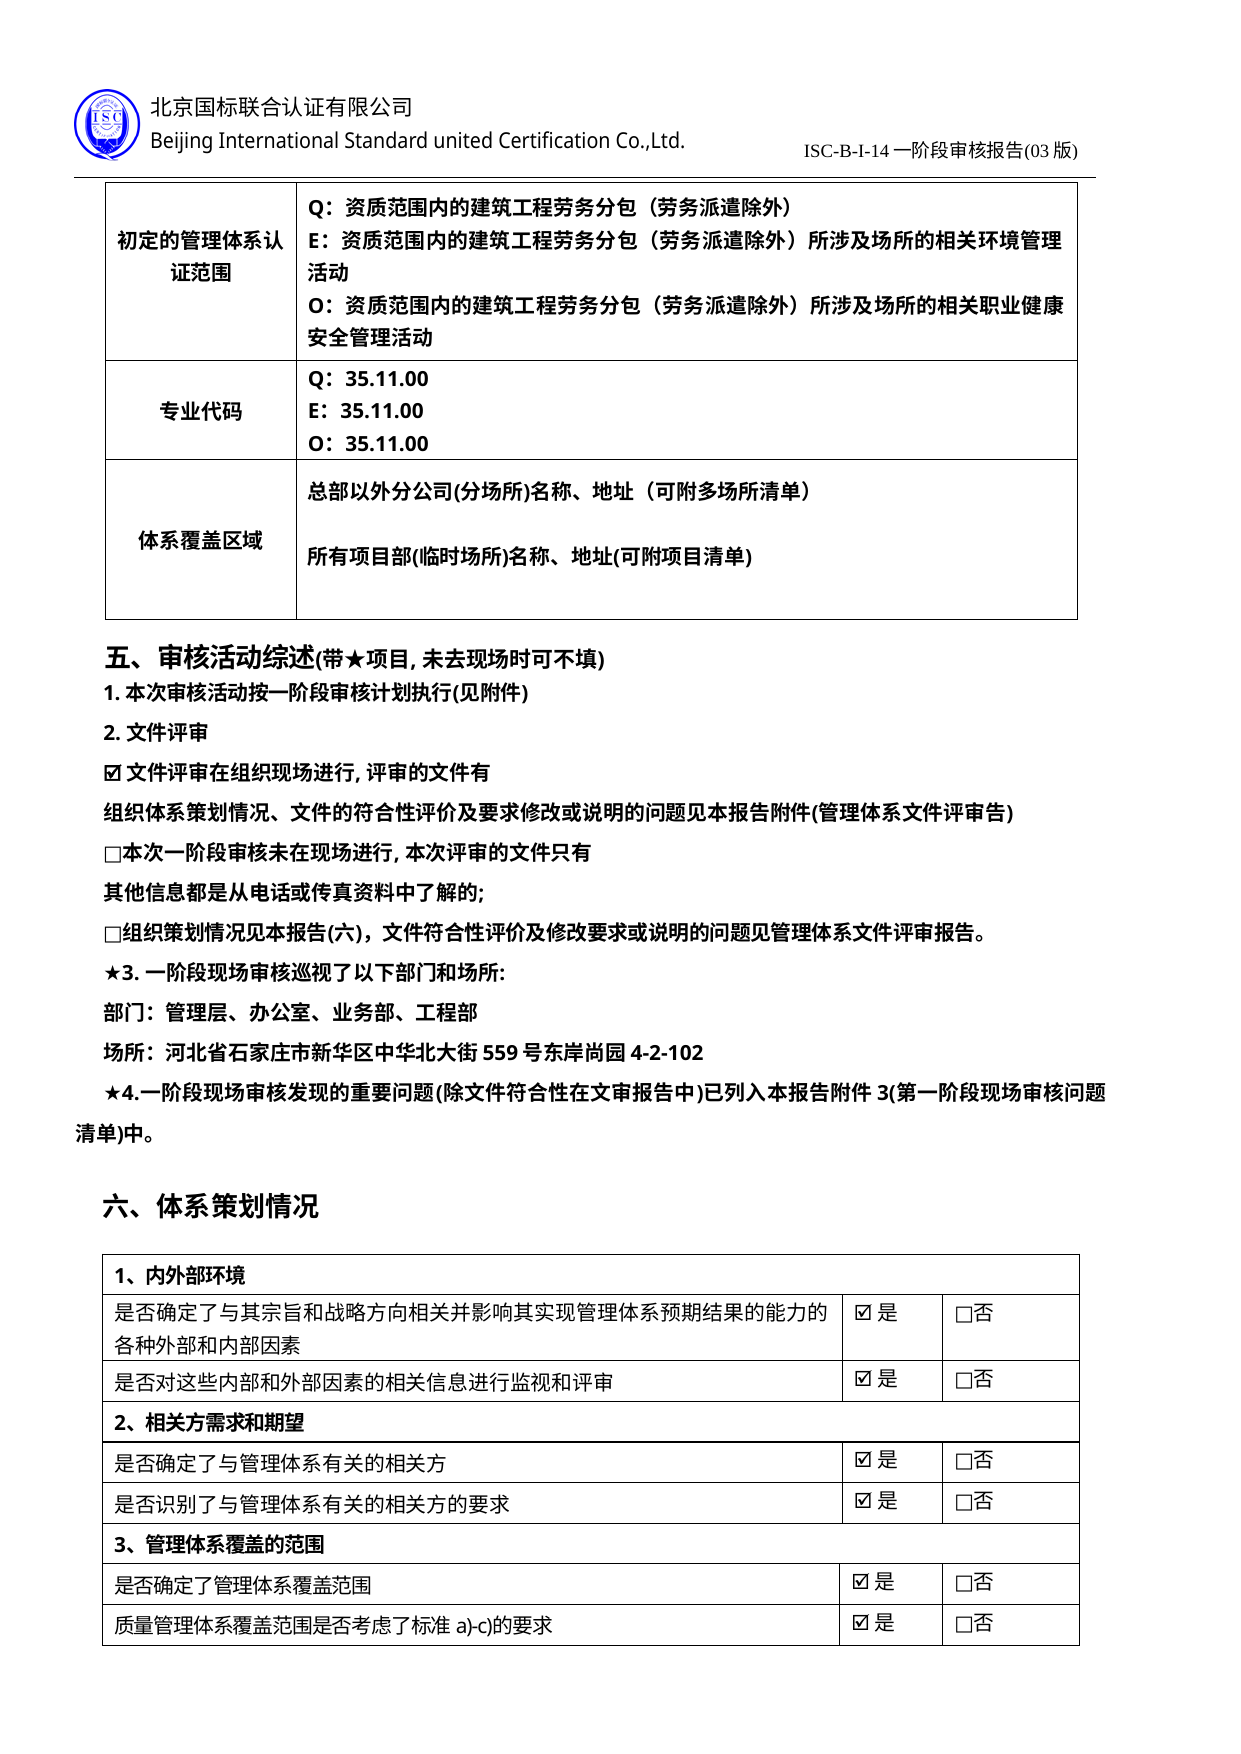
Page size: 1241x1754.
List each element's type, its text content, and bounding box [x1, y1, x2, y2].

table_cell □否 [943, 1443, 1079, 1482]
table_cell 质量管理体系覆盖范围是否考虑了标准a)-c)的要求 [103, 1605, 839, 1644]
table_cell 是否识别了与管理体系有关的相关方的要求 [103, 1483, 842, 1523]
text 场所：河北省石家庄市新华区中华北大街559号东岸尚园4-2-102 [75, 1035, 1107, 1068]
table_cell 是 [843, 1483, 942, 1523]
table_cell 初定的管理体系认证范围 [106, 183, 296, 360]
text ★4.一阶段现场审核发现的重要问题(除文件符合性在文审报告中)已列入本报告附件3(第一阶段现场审核问题清单)中。 [75, 1075, 1107, 1148]
table_cell 是否确定了与管理体系有关的相关方 [103, 1443, 842, 1482]
table_cell 是 [843, 1361, 942, 1401]
text □本次一阶段审核未在现场进行, 本次评审的文件只有 [75, 835, 1107, 868]
table_cell □否 [943, 1361, 1079, 1401]
table_cell □否 [943, 1483, 1079, 1523]
table_cell 专业代码 [106, 361, 296, 459]
text 2. 文件评审 [75, 715, 1107, 748]
table_cell 3、管理体系覆盖的范围 [103, 1524, 1079, 1563]
table_cell 总部以外分公司(分场所)名称、地址（可附多场所清单） 所有项目部(临时场所)名称、地址(可附项目清单) [297, 460, 1077, 619]
table_cell □否 [943, 1295, 1079, 1360]
table_cell 体系覆盖区域 [106, 460, 296, 619]
table_cell □否 [943, 1564, 1079, 1604]
table_header 1、内外部环境 [103, 1255, 1079, 1294]
text 部门：管理层、办公室、业务部、工程部 [75, 995, 1107, 1028]
table_cell 是 [840, 1564, 942, 1604]
text 六、体系策划情况 [102, 1172, 1107, 1237]
text 1. 本次审核活动按一阶段审核计划执行(见附件) [75, 675, 1107, 708]
table_cell 是否对这些内部和外部因素的相关信息进行监视和评审 [103, 1361, 842, 1401]
text 其他信息都是从电话或传真资料中了解的; [75, 875, 1107, 908]
text ★3. 一阶段现场审核巡视了以下部门和场所: [75, 955, 1107, 988]
table_cell 是否确定了管理体系覆盖范围 [103, 1564, 839, 1604]
table_cell Q：资质范围内的建筑工程劳务分包（劳务派遣除外） E：资质范围内的建筑工程劳务分包（劳务派遣除外）所涉及场所的相关环境管理活动 O：资质范围内的建筑工程劳务分包（劳务派遣除外）所涉及场所的相关职业健康安全管理活动 [297, 183, 1077, 360]
table_cell □否 [943, 1605, 1079, 1644]
table_cell 是 [840, 1605, 942, 1644]
text □组织策划情况见本报告(六)，文件符合性评价及修改要求或说明的问题见管理体系文件评审报告。 [75, 915, 1107, 948]
picture [74, 89, 143, 161]
table_cell Q：35.11.00 E：35.11.00 O：35.11.00 [297, 361, 1077, 459]
table_cell 是 [843, 1443, 942, 1482]
text 文件评审在组织现场进行, 评审的文件有 [75, 755, 1107, 788]
text 五、审核活动综述(带★项目, 未去现场时可不填) [75, 636, 1107, 675]
table_cell 是 [843, 1295, 942, 1360]
table_cell 2、相关方需求和期望 [103, 1402, 1079, 1441]
table_cell 是否确定了与其宗旨和战略方向相关并影响其实现管理体系预期结果的能力的各种外部和内部因素 [103, 1295, 842, 1360]
text 组织体系策划情况、文件的符合性评价及要求修改或说明的问题见本报告附件(管理体系文件评审告) [75, 795, 1107, 828]
